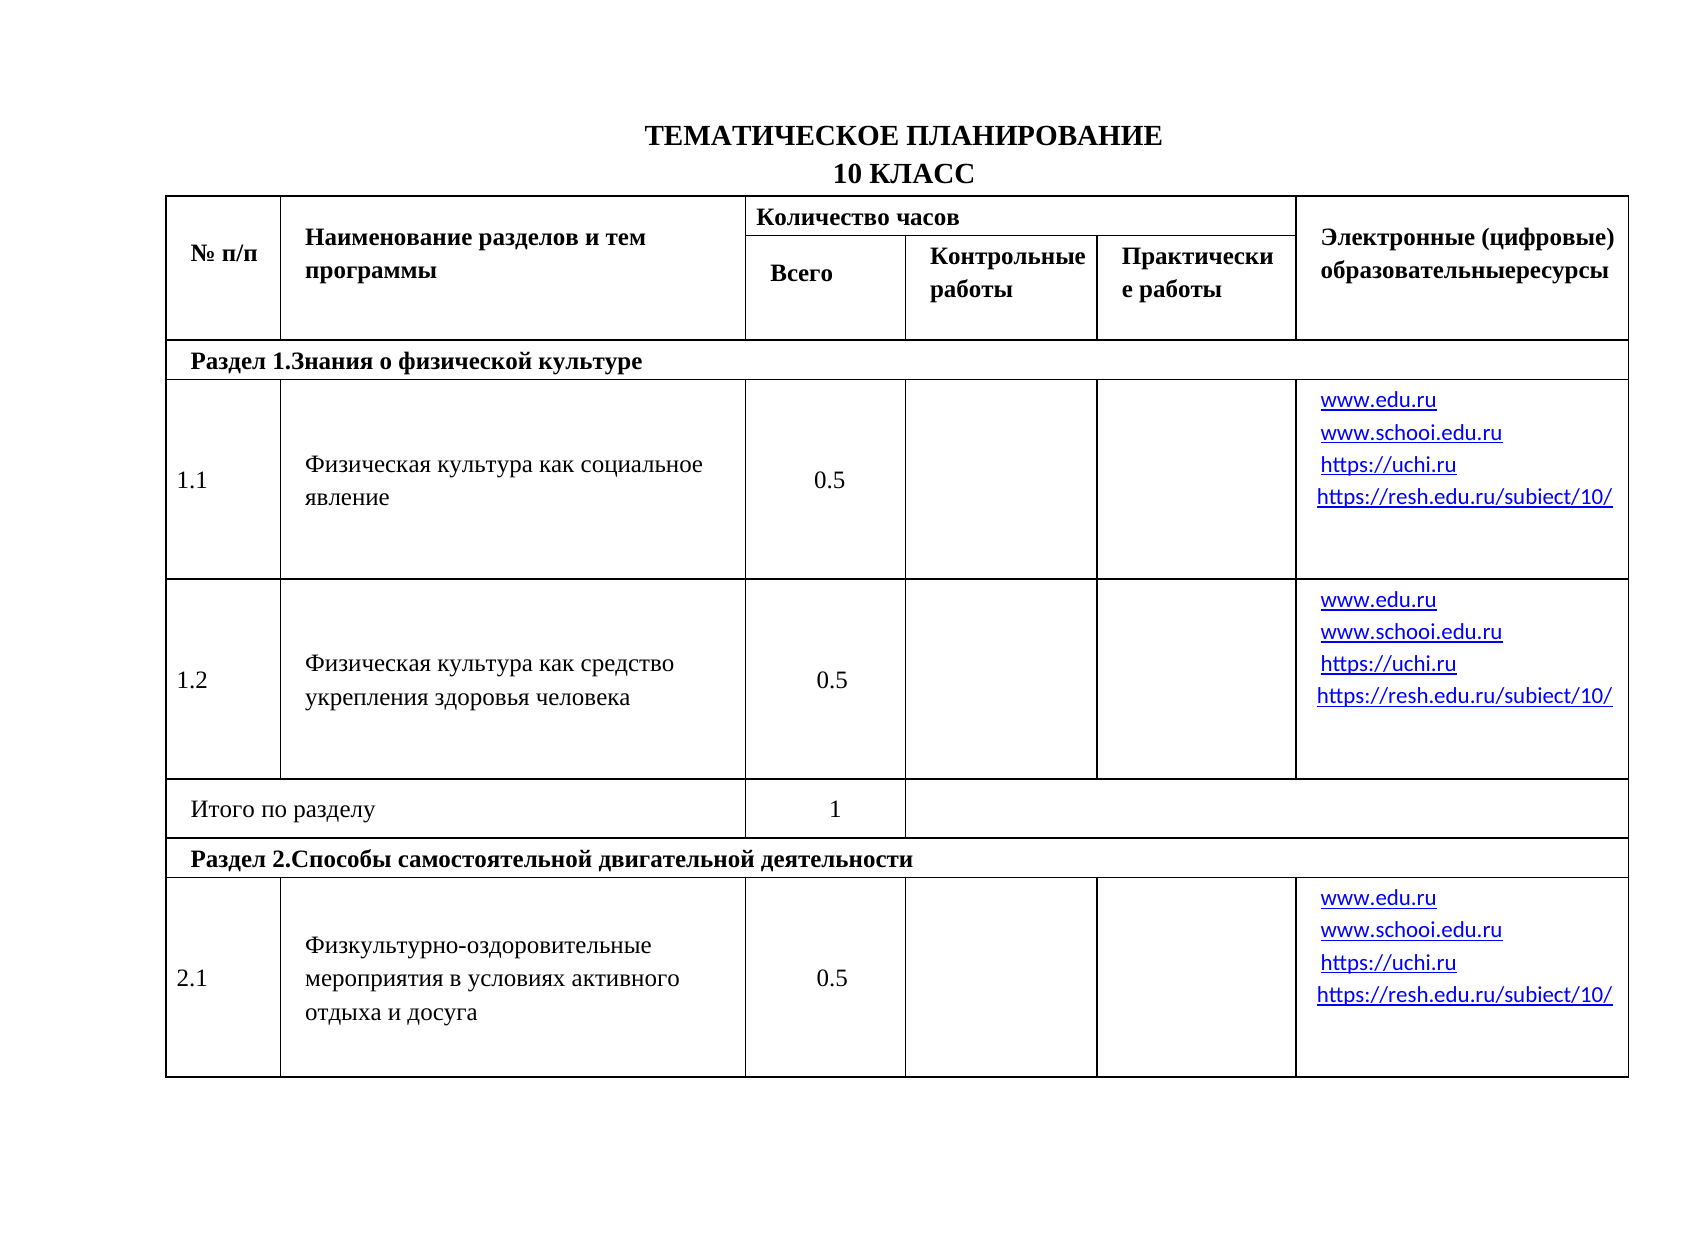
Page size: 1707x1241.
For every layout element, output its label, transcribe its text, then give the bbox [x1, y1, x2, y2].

table_cell Всего [746, 236, 905, 339]
table_cell 0.5 [746, 580, 905, 778]
table_cell [1098, 878, 1295, 1076]
table_cell [906, 780, 1628, 837]
table_cell Раздел 2.Способы самостоятельной двигательной деятельности [167, 839, 1628, 877]
table_cell 1 [746, 780, 905, 837]
table_cell 1.2 [167, 580, 280, 778]
table_cell [1098, 380, 1295, 578]
table_header Электронные (цифровые) образовательныересурсы [1297, 197, 1628, 339]
table_cell www.edu.ru www.schooi.edu.ru https://uchi.ru https://resh.edu.ru/subiect/10/ [1297, 380, 1628, 578]
table_cell [906, 580, 1096, 778]
text 10 КЛАСС [190, 157, 1618, 190]
table_cell 0.5 [746, 878, 905, 1076]
table_header № п/п [167, 197, 280, 339]
table_cell Практические работы [1098, 236, 1295, 339]
table_header Наименование разделов и тем программы [281, 197, 745, 339]
table_cell Контрольные работы [906, 236, 1096, 339]
table_cell 0.5 [746, 380, 905, 578]
table_cell www.edu.ru www.schooi.edu.ru https://uchi.ru https://resh.edu.ru/subiect/10/ [1297, 580, 1628, 778]
table_cell Итого по разделу [167, 780, 745, 837]
table_cell Физическая культура как средство укрепления здоровья человека [281, 580, 745, 778]
table_cell Физическая культура как социальное явление [281, 380, 745, 578]
text ТЕМАТИЧЕСКОЕ ПЛАНИРОВАНИЕ [190, 118, 1618, 152]
table_header Количество часов [746, 197, 1295, 234]
table_cell [906, 878, 1096, 1076]
table_cell [906, 380, 1096, 578]
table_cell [1297, 878, 1628, 1076]
table_cell Физкультурно-оздоровительные мероприятия в условиях активного отдыха и досуга [281, 878, 745, 1076]
table_cell 2.1 [167, 878, 280, 1076]
table_cell Раздел 1.Знания о физической культуре [167, 341, 1628, 379]
table_cell [1098, 580, 1295, 778]
table_cell 1.1 [167, 380, 280, 578]
